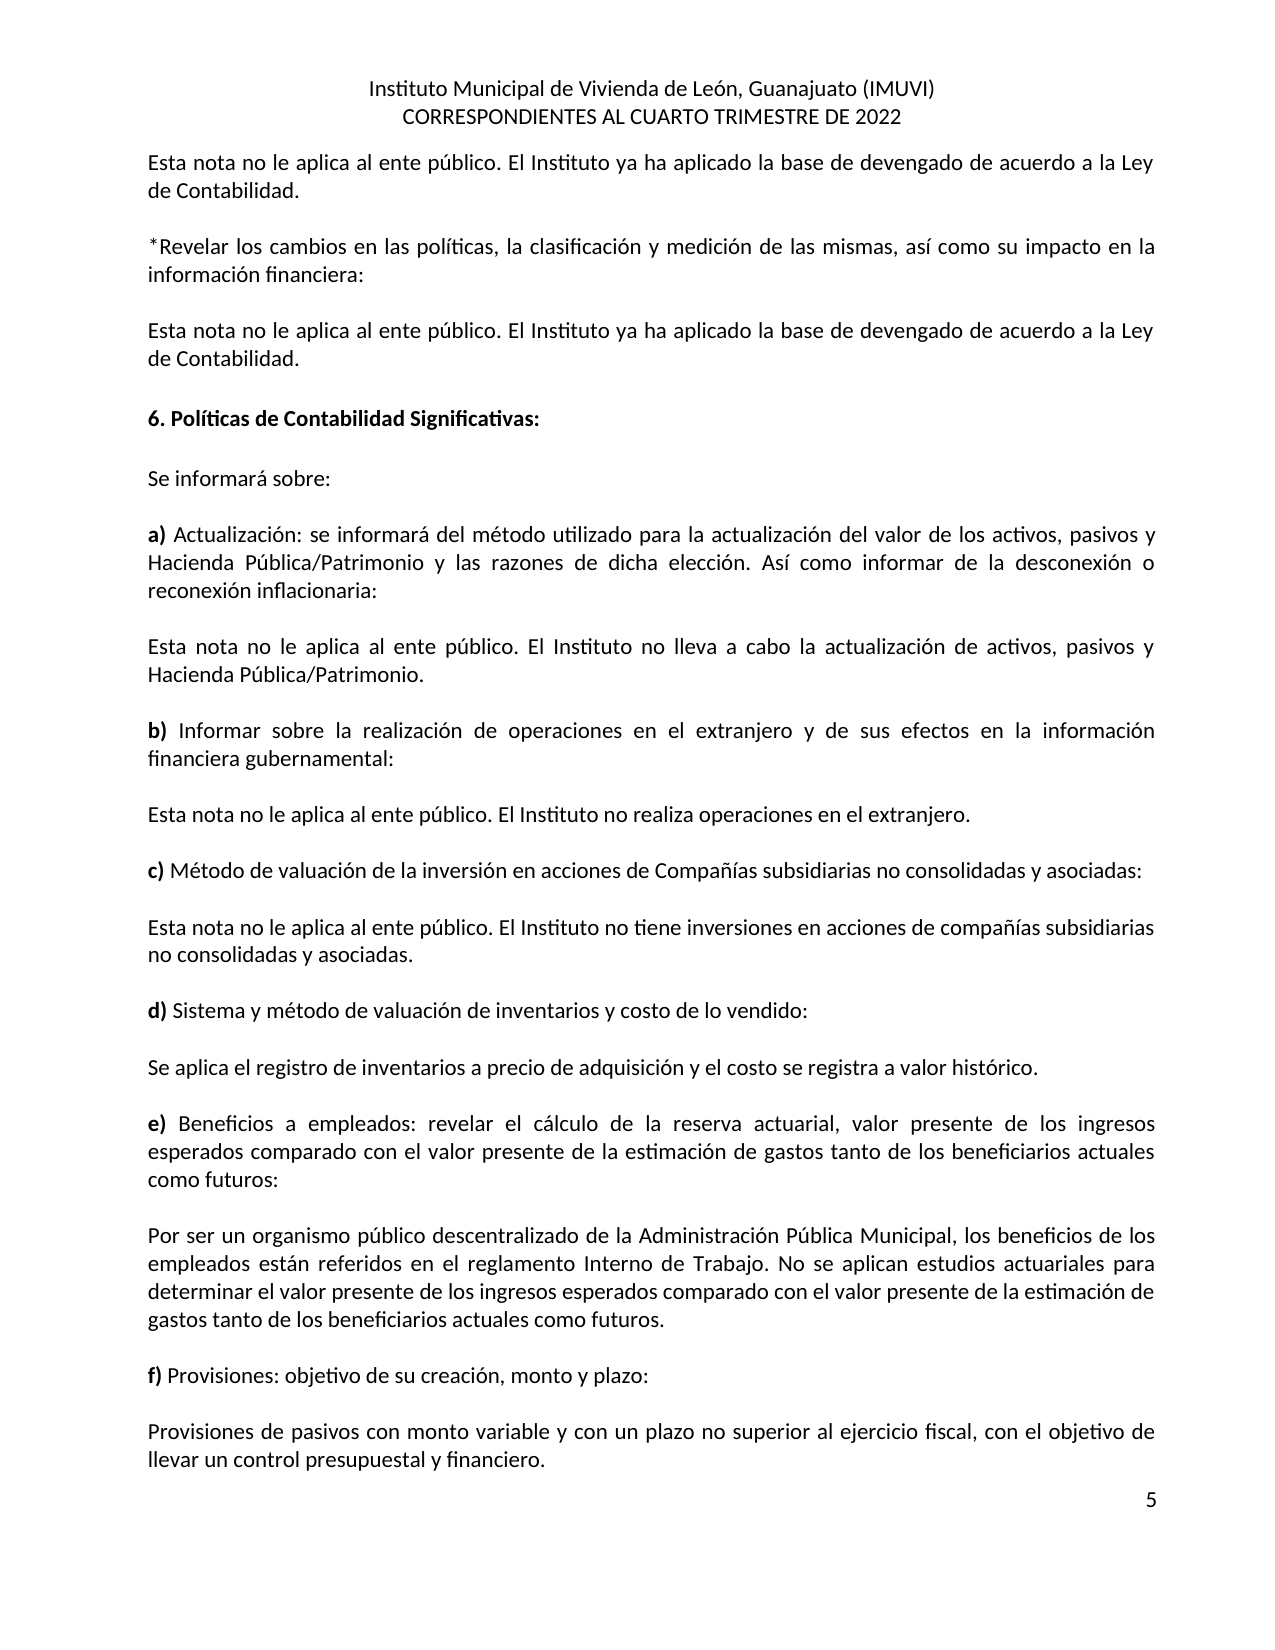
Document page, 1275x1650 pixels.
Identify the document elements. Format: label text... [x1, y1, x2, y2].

text Se aplica el registro de inventarios a precio de adquisición y el costo se registra a valor histórico. [148, 1053, 1157, 1081]
text Provisiones de pasivos con monto variable y con un plazo no superior al ejercicio fiscal, con el objetivo de llevar un control presupuestal y financiero. [148, 1417, 1157, 1473]
text Se informará sobre: [148, 464, 1157, 492]
text Esta nota no le aplica al ente público. El Instituto no tiene inversiones en acciones de compañías subsidiarias no consolidadas y asociadas. [148, 913, 1157, 969]
text Esta nota no le aplica al ente público. El Instituto ya ha aplicado la base de devengado de acuerdo a la Ley de Contabilidad. [148, 316, 1157, 372]
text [148, 148, 1157, 204]
text c) Método de valuación de la inversión en acciones de Compañías subsidiarias no consolidadas y asociadas: [148, 857, 1157, 884]
text b) Informar sobre la realización de operaciones en el extranjero y de sus efectos en la información financiera gubernamental: [148, 716, 1157, 772]
text Esta nota no le aplica al ente público. El Instituto no realiza operaciones en el extranjero. [148, 801, 1157, 828]
text *Revelar los cambios en las políticas, la clasificación y medición de las mismas, así como su impacto en la información financiera: [148, 232, 1157, 288]
text e) Beneficios a empleados: revelar el cálculo de la reserva actuarial, valor presente de los ingresos esperados comparado con el valor presente de la estimación de gastos tanto de los beneficiarios actuales como futuros: [148, 1109, 1157, 1193]
text a) Actualización: se informará del método utilizado para la actualización del valor de los activos, pasivos y Hacienda Pública/Patrimonio y las razones de dicha elección. Así como informar de la desconexión o reconexión inflacionaria: [148, 520, 1157, 604]
text Esta nota no le aplica al ente público. El Instituto no lleva a cabo la actualización de activos, pasivos y Hacienda Pública/Patrimonio. [148, 632, 1157, 688]
subtitle 6. Políticas de Contabilidad Significativas: [148, 404, 1157, 432]
text Por ser un organismo público descentralizado de la Administración Pública Municipal, los beneficios de los empleados están referidos en el reglamento Interno de Trabajo. No se aplican estudios actuariales para determinar el valor presente de los ingresos esperados comparado con el valor presente de la estimación de gastos tanto de los beneficiarios actuales como futuros. [148, 1221, 1157, 1333]
text d) Sistema y método de valuación de inventarios y costo de lo vendido: [148, 997, 1157, 1025]
text f) Provisiones: objetivo de su creación, monto y plazo: [148, 1361, 1157, 1389]
